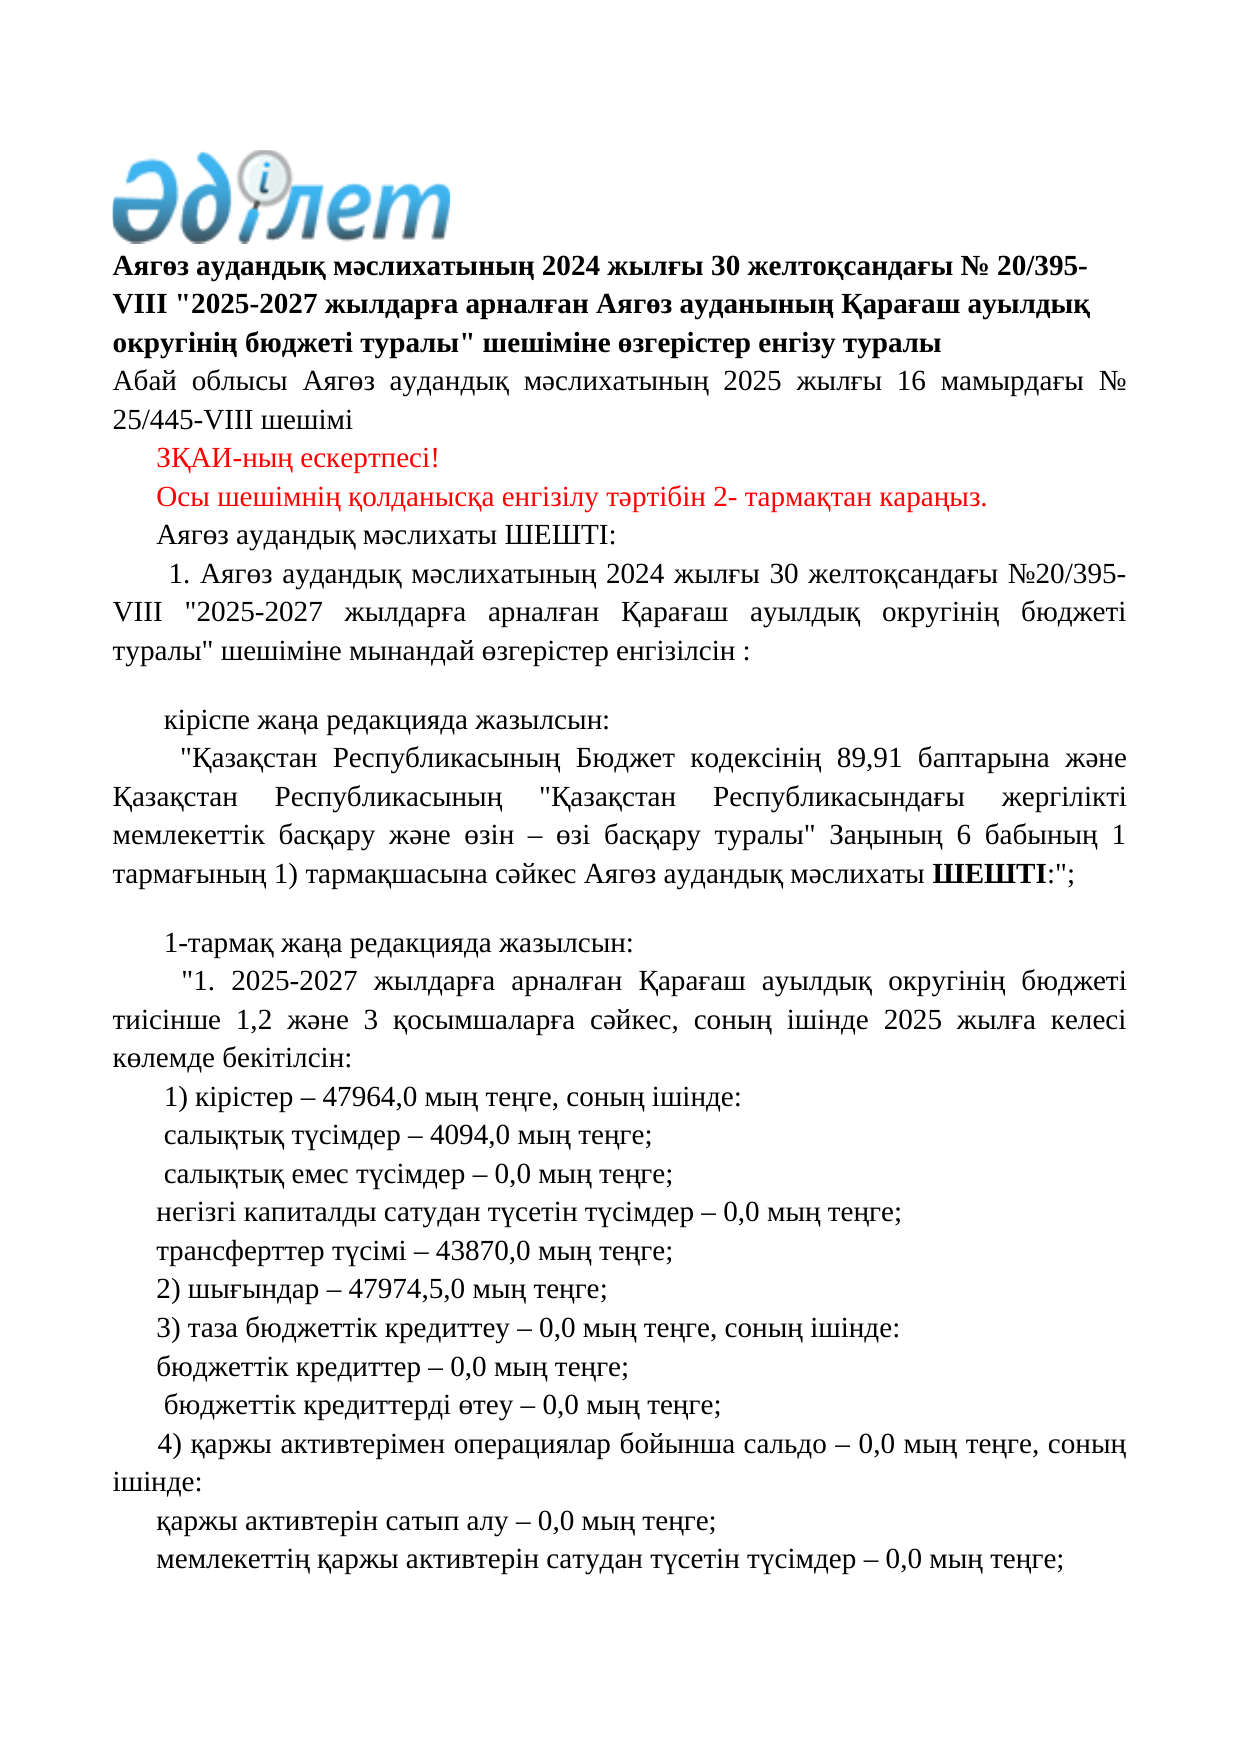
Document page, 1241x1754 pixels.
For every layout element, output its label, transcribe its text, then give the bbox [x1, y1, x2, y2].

text 1-тармақ жаңа редакцияда жазылсын: [112, 925, 1128, 958]
text ЗҚАИ-ның ескертпесі! [112, 440, 1128, 474]
text 1. Аягөз аудандық мәслихатының 2024 жылғы 30 желтоқсандағы №20/395-VIII "2025-2027 жылдарға арналған Қарағаш ауылдық округінің бюджеті туралы" шешіміне мынандай өзгерістер енгізілсін : [112, 556, 1128, 667]
text трансферттер түсімі – 43870,0 мың теңге; [112, 1233, 1128, 1267]
text Абай облысы Аягөз аудандық мәслихатының 2025 жылғы 16 мамырдағы № 25/445-VIII шешімі [112, 363, 1128, 435]
text қаржы активтерін сатып алу – 0,0 мың теңге; [112, 1503, 1128, 1536]
text салықтық түсімдер – 4094,0 мың теңге; [112, 1117, 1128, 1151]
picture [112, 150, 451, 244]
text бюджеттік кредиттерді өтеу – 0,0 мың теңге; [112, 1387, 1128, 1421]
text Аягөз аудандық мәслихатының 2024 жылғы 30 желтоқсандағы № 20/395-VIII "2025-2027 жылдарға арналған Аягөз ауданының Қарағаш ауылдық округінің бюджеті туралы" шешіміне өзгерістер енгізу туралы [112, 248, 1128, 358]
text салықтық емес түсімдер – 0,0 мың теңге; [112, 1156, 1128, 1189]
text бюджеттік кредиттер – 0,0 мың теңге; [112, 1349, 1128, 1382]
text кіріспе жаңа редакцияда жазылсын: [112, 702, 1128, 735]
text 2) шығындар – 47974,5,0 мың теңге; [112, 1272, 1128, 1305]
text 1) кірістер – 47964,0 мың теңге, соның ішінде: [112, 1079, 1128, 1112]
text "1. 2025-2027 жылдарға арналған Қарағаш ауылдық округінің бюджеті тиісінше 1,2 және 3 қосымшаларға сәйкес, соның ішінде 2025 жылға келесі көлемде бекітілсін: [112, 963, 1128, 1074]
text "Қазақстан Республикасының Бюджет кодексінің 89,91 баптарына және Қазақстан Республикасының "Қазақстан Республикасындағы жергілікті мемлекеттік басқару және өзін – өзі басқару туралы" Заңының 6 бабының 1 тармағының 1) тармақшасына сәйкес Аягөз аудандық мәслихаты ШЕШТІ:"; [112, 740, 1128, 889]
text негізгі капиталды сатудан түсетін түсімдер – 0,0 мың теңге; [112, 1194, 1128, 1228]
text мемлекеттің қаржы активтерін сатудан түсетін түсімдер – 0,0 мың теңге; [112, 1541, 1128, 1575]
text Осы шешімнің қолданысқа енгізілу тәртібін 2- тармақтан караңыз. [112, 479, 1128, 512]
text Аягөз аудандық мәслихаты ШЕШТІ: [112, 517, 1128, 551]
text 3) таза бюджеттік кредиттеу – 0,0 мың теңге, соның ішінде: [112, 1310, 1128, 1344]
text 4) қаржы активтерімен операциялар бойынша сальдо – 0,0 мың теңге, соның ішінде: [112, 1426, 1128, 1498]
